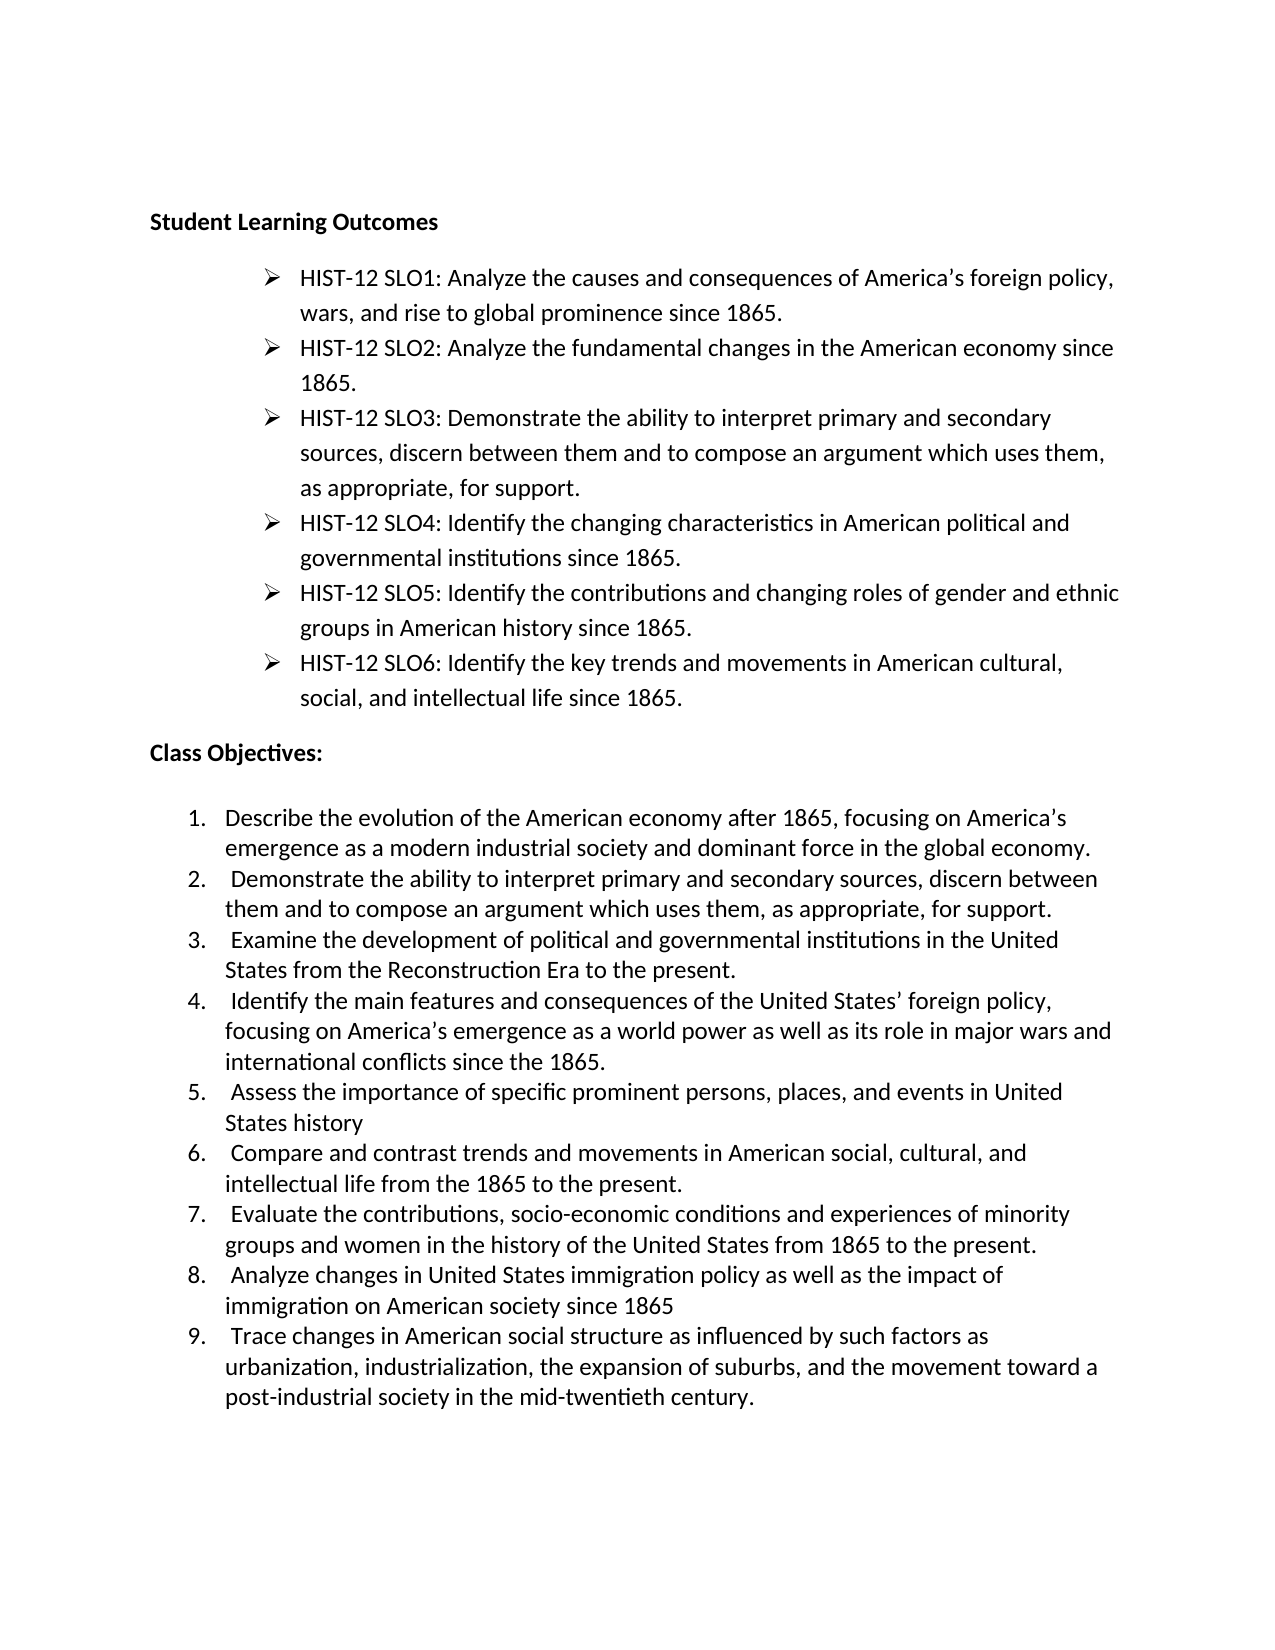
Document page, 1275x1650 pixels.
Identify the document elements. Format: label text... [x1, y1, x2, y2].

list Compare and contrast trends and movements in American social, cultural, and intellectual life from the 1865 to the present. [187, 1137, 1125, 1198]
list HIST-12 SLO2: Analyze the fundamental changes in the American economy since 1865. [262, 332, 1125, 397]
list HIST-12 SLO1: Analyze the causes and consequences of America’s foreign policy, wars, and rise to global prominence since 1865. [262, 262, 1125, 327]
list Assess the importance of specific prominent persons, places, and events in United States history [187, 1076, 1125, 1137]
list Demonstrate the ability to interpret primary and secondary sources, discern between them and to compose an argument which uses them, as appropriate, for support. [187, 863, 1125, 924]
list Identify the main features and consequences of the United States’ foreign policy, focusing on America’s emergence as a world power as well as its role in major wars and international conflicts since the 1865. [187, 985, 1125, 1076]
list Evaluate the contributions, socio-economic conditions and experiences of minority groups and women in the history of the United States from 1865 to the present. [187, 1198, 1125, 1259]
list HIST-12 SLO6: Identify the key trends and movements in American cultural, social, and intellectual life since 1865. [262, 647, 1125, 712]
list Trace changes in American social structure as influenced by such factors as urbanization, industrialization, the expansion of suburbs, and the movement toward a post-industrial society in the mid-twentieth century. [187, 1321, 1125, 1412]
text Student Learning Outcomes [150, 206, 1125, 236]
list Describe the evolution of the American economy after 1865, focusing on America’s emergence as a modern industrial society and dominant force in the global economy. [187, 802, 1125, 863]
list HIST-12 SLO4: Identify the changing characteristics in American political and governmental institutions since 1865. [262, 507, 1125, 572]
list Analyze changes in United States immigration policy as well as the impact of immigration on American society since 1865 [187, 1259, 1125, 1321]
list HIST-12 SLO5: Identify the contributions and changing roles of gender and ethnic groups in American history since 1865. [262, 577, 1125, 642]
list Examine the development of political and governmental institutions in the United States from the Reconstruction Era to the present. [187, 924, 1125, 985]
list HIST-12 SLO3: Demonstrate the ability to interpret primary and secondary sources, discern between them and to compose an argument which uses them, as appropriate, for support. [262, 402, 1125, 502]
text Class Objectives: [150, 737, 1125, 768]
